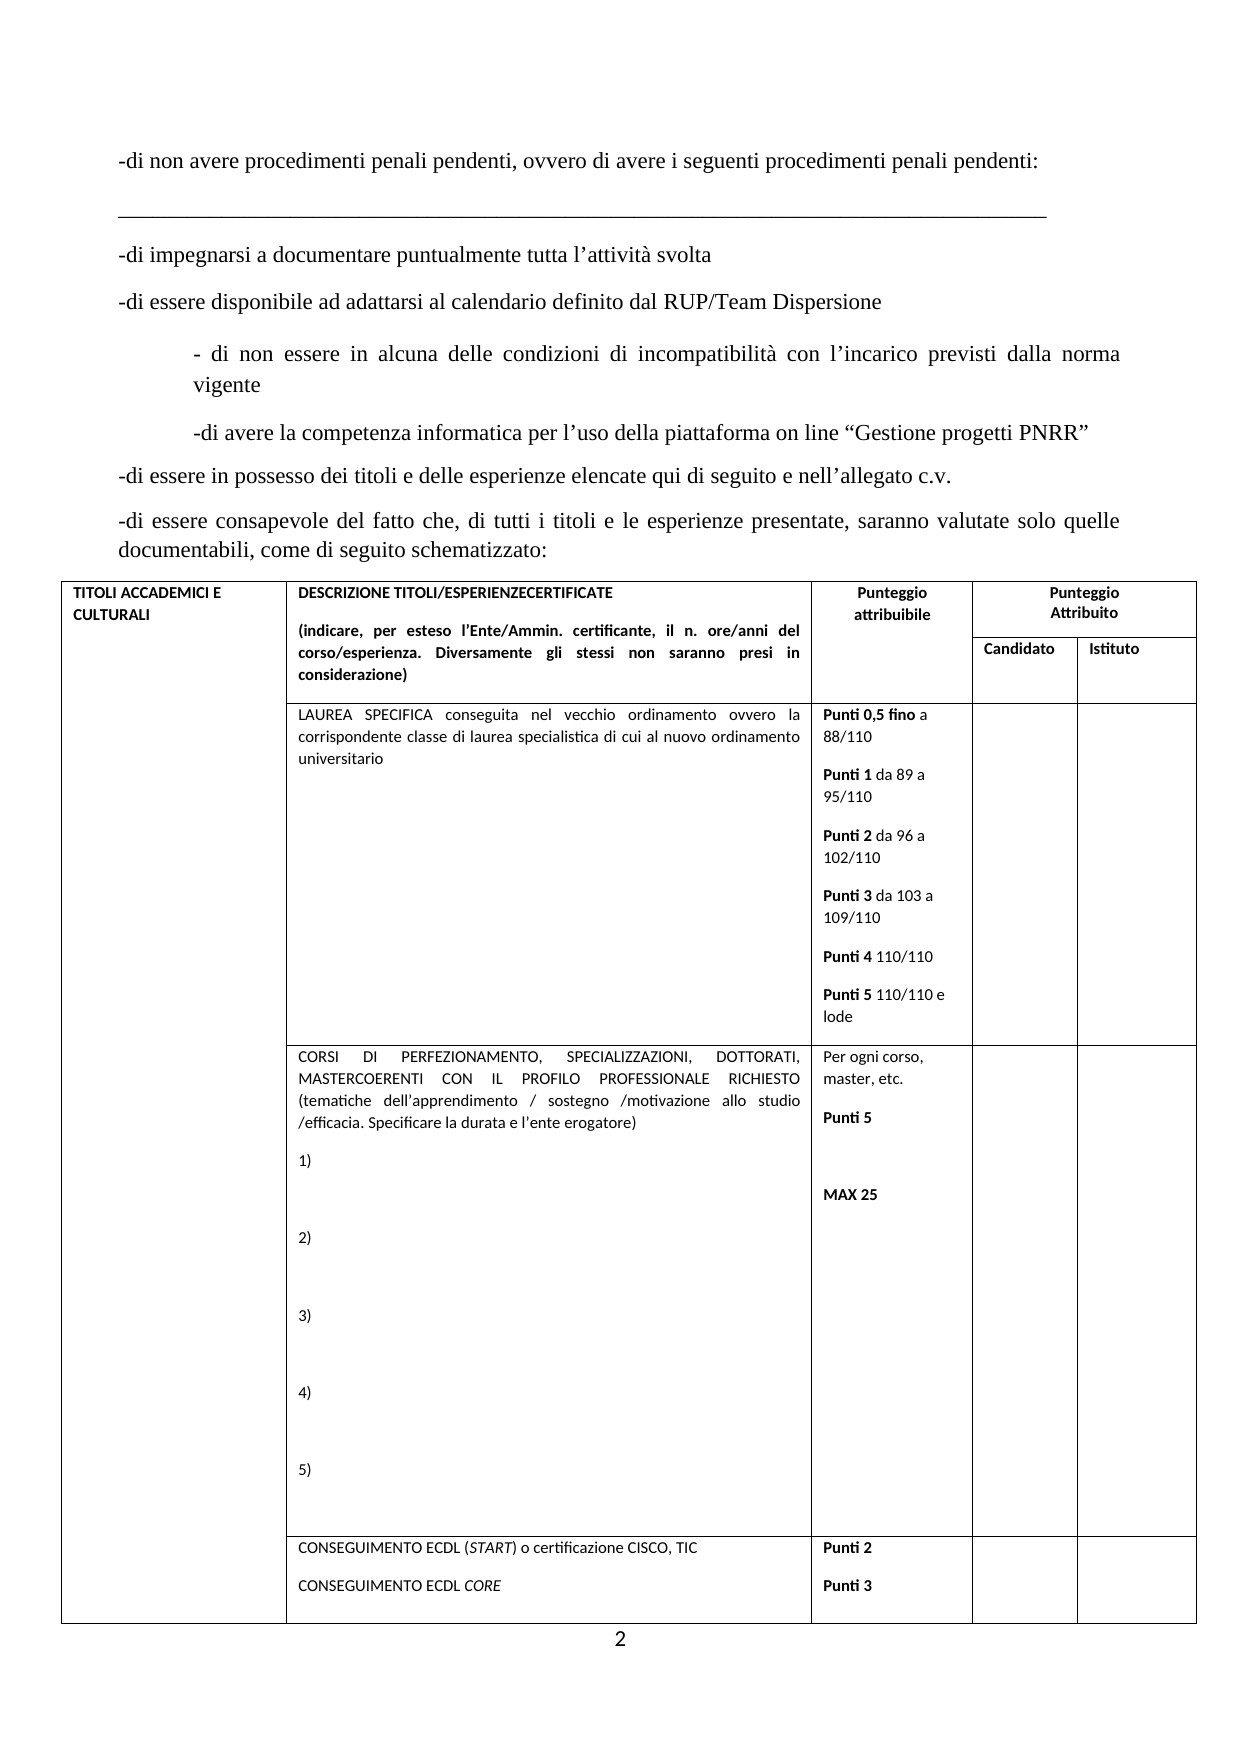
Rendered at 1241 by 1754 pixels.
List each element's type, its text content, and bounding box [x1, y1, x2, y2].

text - di non essere in alcuna delle condizioni di incompatibilità con l’incarico previsti dalla norma vigente [193, 335, 1122, 398]
table_cell LAUREA SPECIFICA conseguita nel vecchio ordinamento ovvero la corrispondente classe di laurea specialistica di cui al nuovo ordinamento universitario [287, 704, 811, 1045]
table_header DESCRIZIONE TITOLI/ESPERIENZECERTIFICATE (indicare, per esteso l’Ente/Ammin. certificante, il n. ore/anni del corso/esperienza. Diversamente gli stessi non saranno presi in considerazione) [287, 582, 811, 703]
table_cell [1078, 1046, 1196, 1536]
table_header Punteggio attribuibile [812, 582, 972, 703]
table_header Punteggio Attribuito [973, 582, 1196, 637]
text _________________________________________________________________________________ [118, 194, 1122, 221]
text -di avere la competenza informatica per l’uso della piattaforma on line “Gestione progetti PNRR” [193, 414, 1122, 446]
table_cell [287, 1537, 811, 1623]
table_header TITOLI ACCADEMICI E CULTURALI [62, 582, 286, 1623]
table_cell Istituto [1078, 638, 1196, 703]
text -di essere consapevole del fatto che, di tutti i titoli e le esperienze presentate, saranno valutate solo quelle documentabili, come di seguito schematizzato: [118, 507, 1122, 562]
table_cell Candidato [973, 638, 1077, 703]
table_cell Punti 0,5 fino a 88/110 Punti 1 da 95/110 Punti 2 da 102/110 Punti 3 da 109/110 Punti 4 110/110 Punti 5 110/110 e lode [812, 704, 972, 1045]
table_cell [973, 704, 1077, 1045]
table_cell [973, 1046, 1077, 1536]
text -di non avere procedimenti penali pendenti, ovvero di avere i seguenti procedimenti penali pendenti: [118, 148, 1122, 174]
text -di essere disponibile ad adattarsi al calendario definito dal RUP/Team Dispersione [118, 288, 1122, 314]
table_cell Per ogni corso, master, etc. Punti 5 MAX 25 [812, 1046, 972, 1536]
text -di impegnarsi a documentare puntualmente tutta l’attività svolta [118, 241, 1122, 268]
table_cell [812, 1537, 972, 1623]
text -di essere in possesso dei titoli e delle esperienze elencate qui di seguito e nell’allegato c.v. [118, 462, 1122, 488]
table_cell [973, 1537, 1077, 1623]
table_cell [1078, 704, 1196, 1045]
table_cell CORSI DI PERFEZIONAMENTO, SPECIALIZZAZIONI, DOTTORATI, MASTERCOERENTI CON IL PROFILO PROFESSIONALE RICHIESTO (tematiche dell’apprendimento / sostegno /motivazione allo studio /efficacia. Specificare la durata e l’ente erogatore) 1) 2) 3) 4) 5) [287, 1046, 811, 1536]
table_cell [1078, 1537, 1196, 1623]
